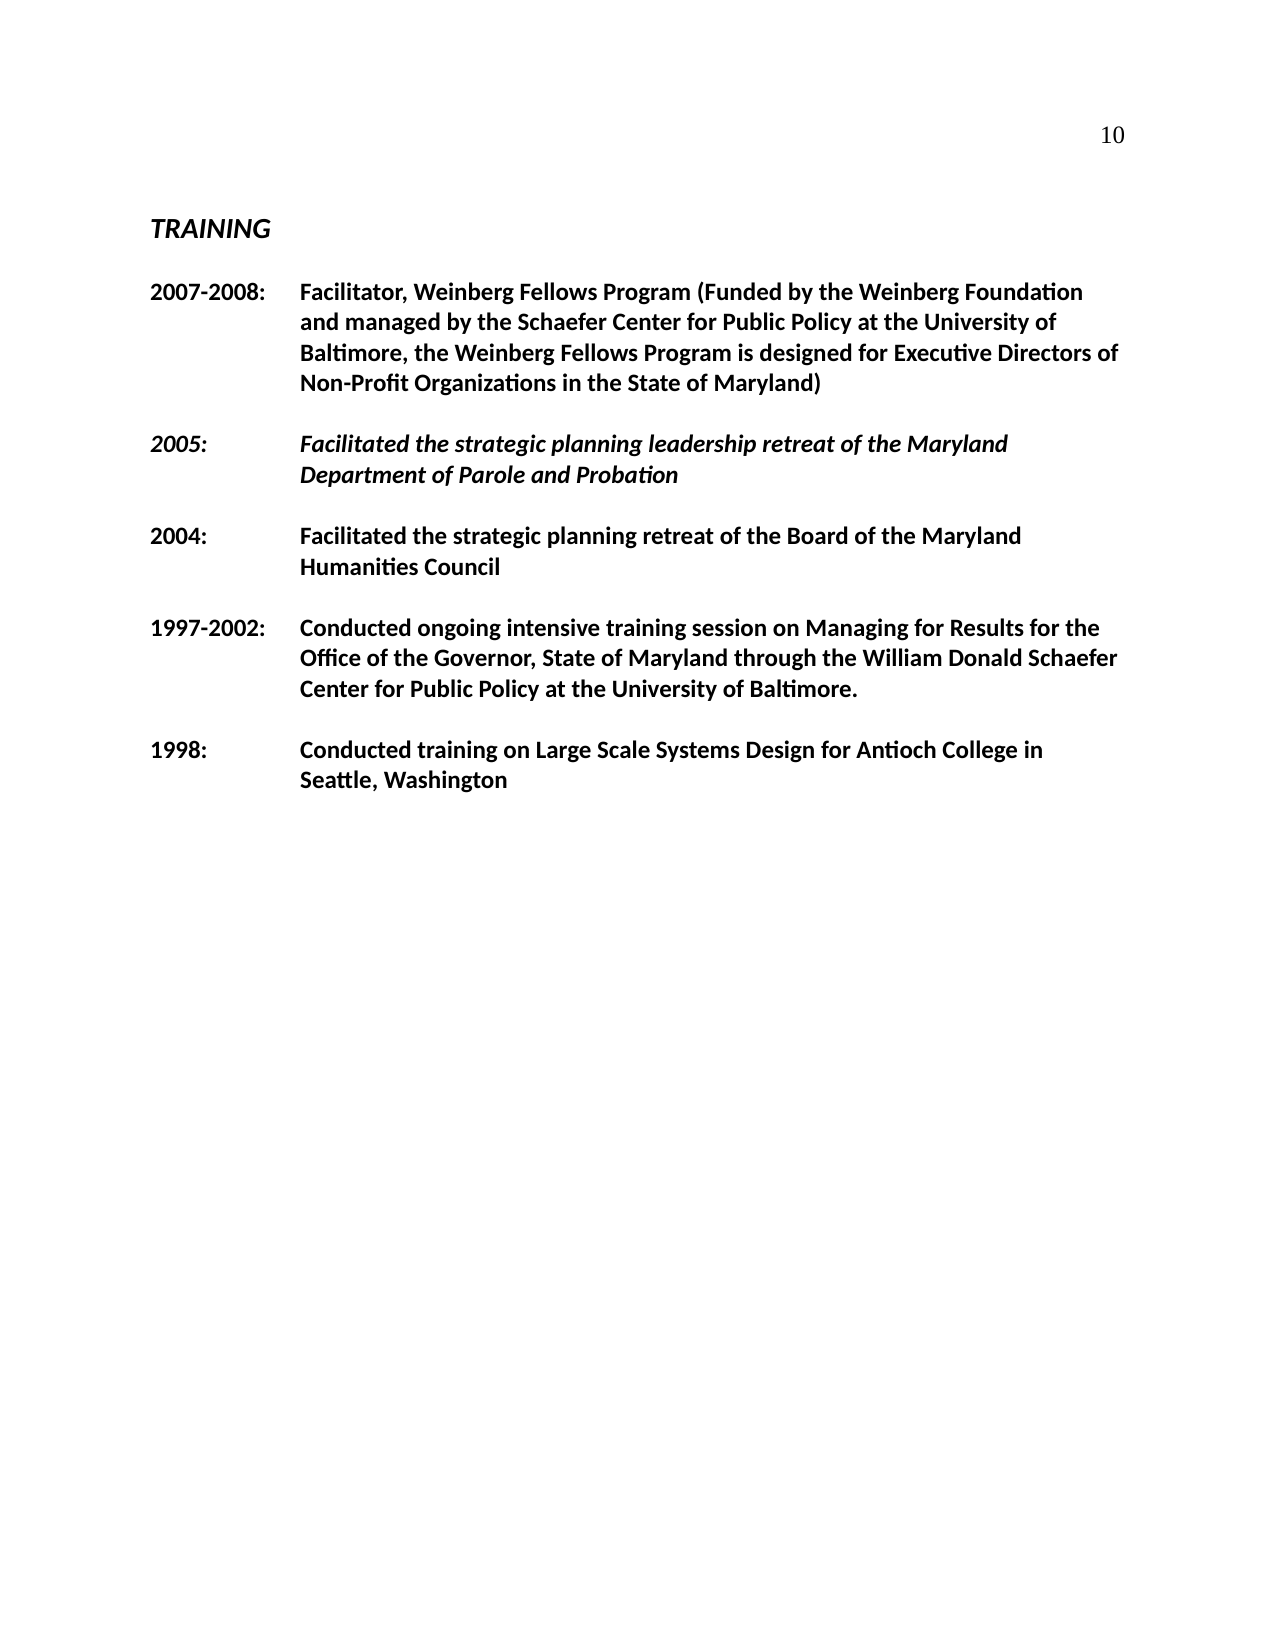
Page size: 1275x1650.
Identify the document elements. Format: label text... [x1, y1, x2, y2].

text 1998: Conducted training on Large Scale Systems Design for Antioch College in Seattle, Washington [150, 734, 1125, 795]
text 2004: Facilitated the strategic planning retreat of the Board of the Maryland Humanities Council [150, 520, 1125, 581]
text 2005: Facilitated the strategic planning leadership retreat of the Maryland Department of Parole and Probation [150, 428, 1125, 489]
text TRAINING [150, 210, 1125, 245]
text 2007-2008: Facilitator, Weinberg Fellows Program (Funded by the Weinberg Foundation and managed by the Schaefer Center for Public Policy at the University of Baltimore, the Weinberg Fellows Program is designed for Executive Directors of Non-Profit Organizations in the State of Maryland) [150, 276, 1125, 398]
text 1997-2002: Conducted ongoing intensive training session on Managing for Results for the Office of the Governor, State of Maryland through the William Donald Schaefer Center for Public Policy at the University of Baltimore. [150, 612, 1125, 703]
